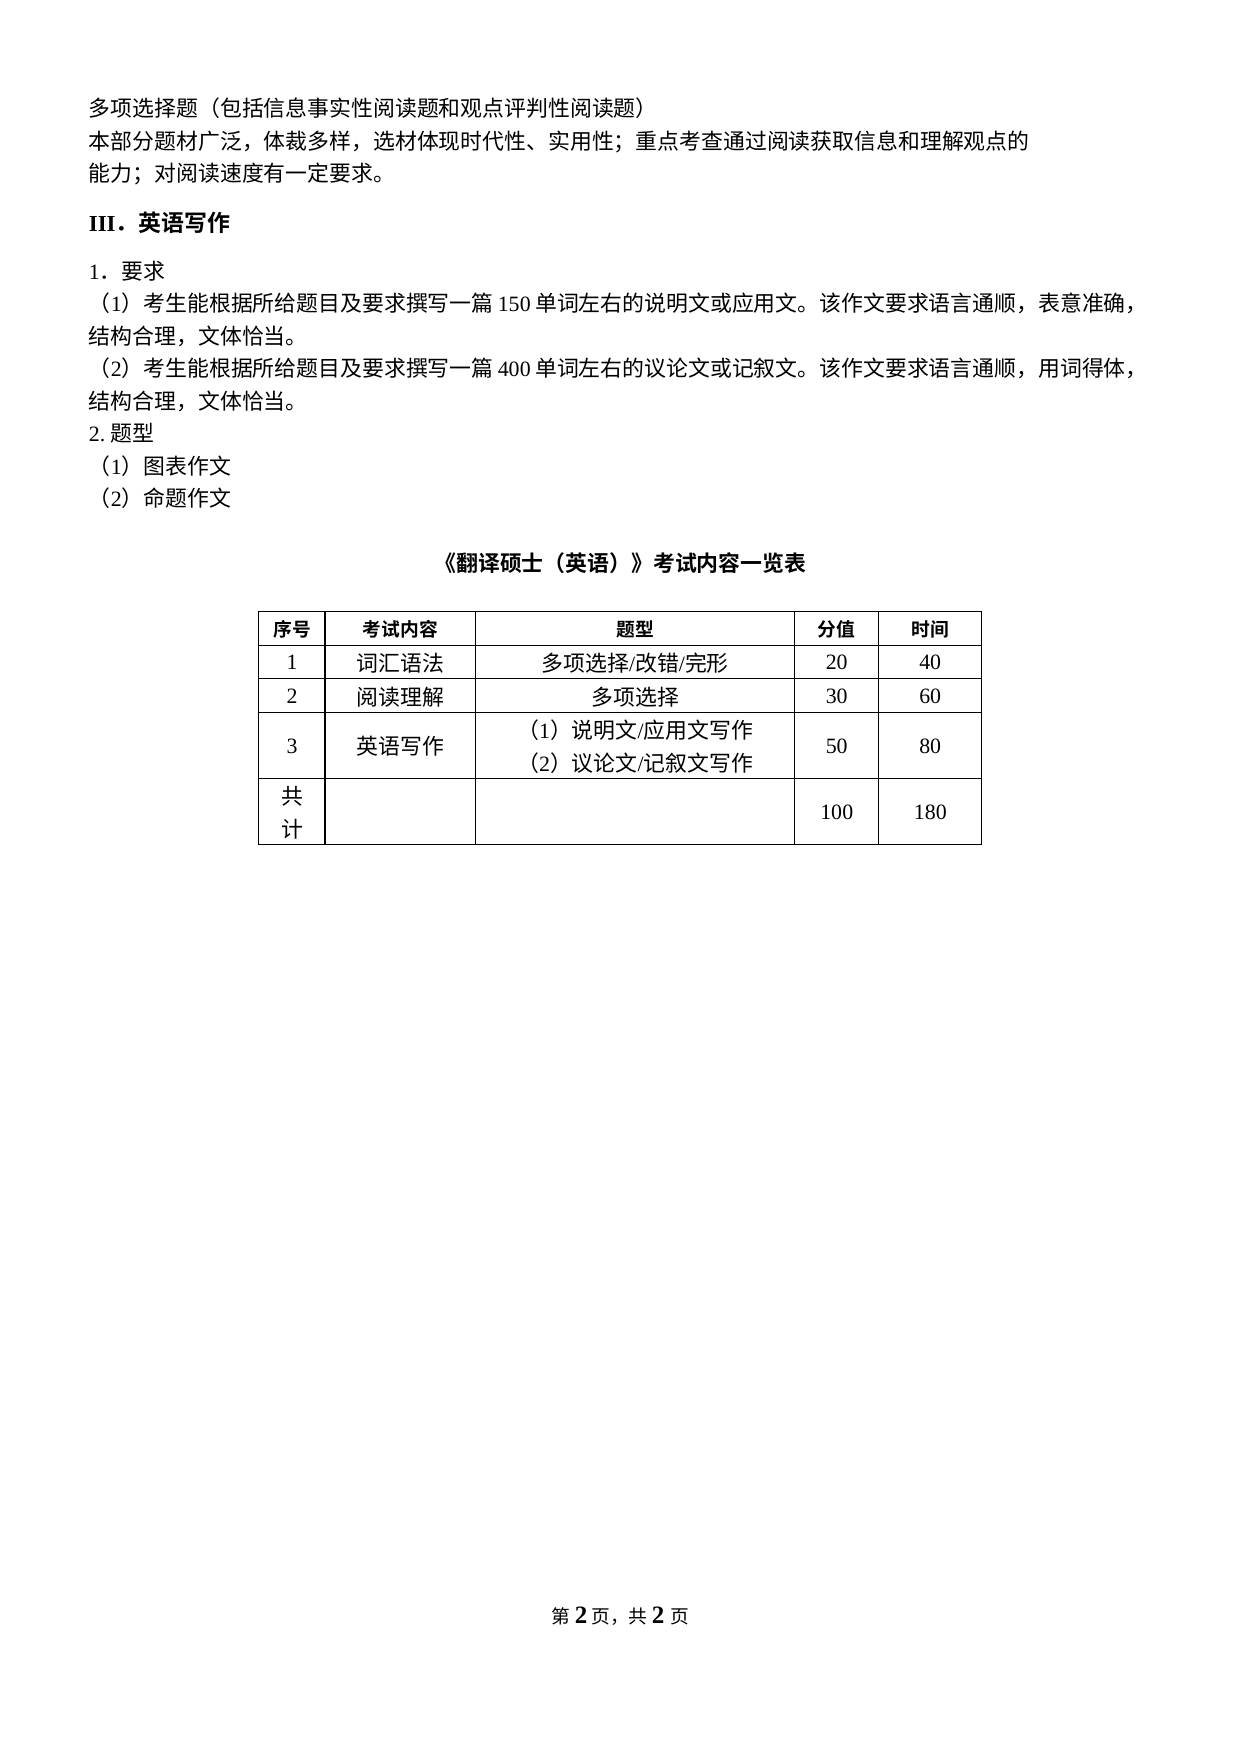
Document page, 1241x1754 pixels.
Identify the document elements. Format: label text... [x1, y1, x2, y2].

text III．英语写作 [89, 188, 1152, 253]
table_cell 阅读理解 [326, 679, 475, 712]
table_header 分值 [795, 612, 878, 644]
table_cell 60 [879, 679, 981, 712]
table_cell 3 [259, 713, 324, 778]
table_cell 30 [795, 679, 878, 712]
text （1）图表作文 [89, 448, 1152, 481]
table_cell 词汇语法 [326, 646, 475, 678]
text 多项选择题（包括信息事实性阅读题和观点评判性阅读题） [89, 91, 1152, 123]
table_header 序号 [259, 612, 324, 644]
table_cell [476, 779, 794, 844]
table_cell 20 [795, 646, 878, 678]
text 《翻译硕士（英语）》考试内容一览表 [89, 546, 1152, 578]
table_cell 180 [879, 779, 981, 844]
text 本部分题材广泛，体裁多样，选材体现时代性、实用性；重点考查通过阅读获取信息和理解观点的 [89, 123, 1152, 156]
table_cell [326, 779, 475, 844]
text 2. 题型 [89, 416, 1152, 448]
table_cell 2 [259, 679, 324, 712]
table_cell 40 [879, 646, 981, 678]
table_cell 英语写作 [326, 713, 475, 778]
table_cell （1）说明文/应用文写作 （2）议论文/记叙文写作 [476, 713, 794, 778]
table_cell 共计 [259, 779, 324, 844]
table_cell 100 [795, 779, 878, 844]
table_cell 50 [795, 713, 878, 778]
table_cell 多项选择/改错/完形 [476, 646, 794, 678]
text 能力；对阅读速度有一定要求。 [89, 156, 1152, 188]
table_header 考试内容 [326, 612, 475, 644]
text （2）考生能根据所给题目及要求撰写一篇400单词左右的议论文或记叙文。该作文要求语言通顺，用词得体，结构合理，文体恰当。 [89, 351, 1152, 416]
table_header 题型 [476, 612, 794, 644]
text 1．要求 [89, 253, 1152, 286]
table_cell 1 [259, 646, 324, 678]
table_cell 80 [879, 713, 981, 778]
table_header 时间 [879, 612, 981, 644]
table_cell 多项选择 [476, 679, 794, 712]
text （2）命题作文 [89, 481, 1152, 513]
text （1）考生能根据所给题目及要求撰写一篇150单词左右的说明文或应用文。该作文要求语言通顺，表意准确，结构合理，文体恰当。 [89, 286, 1152, 351]
